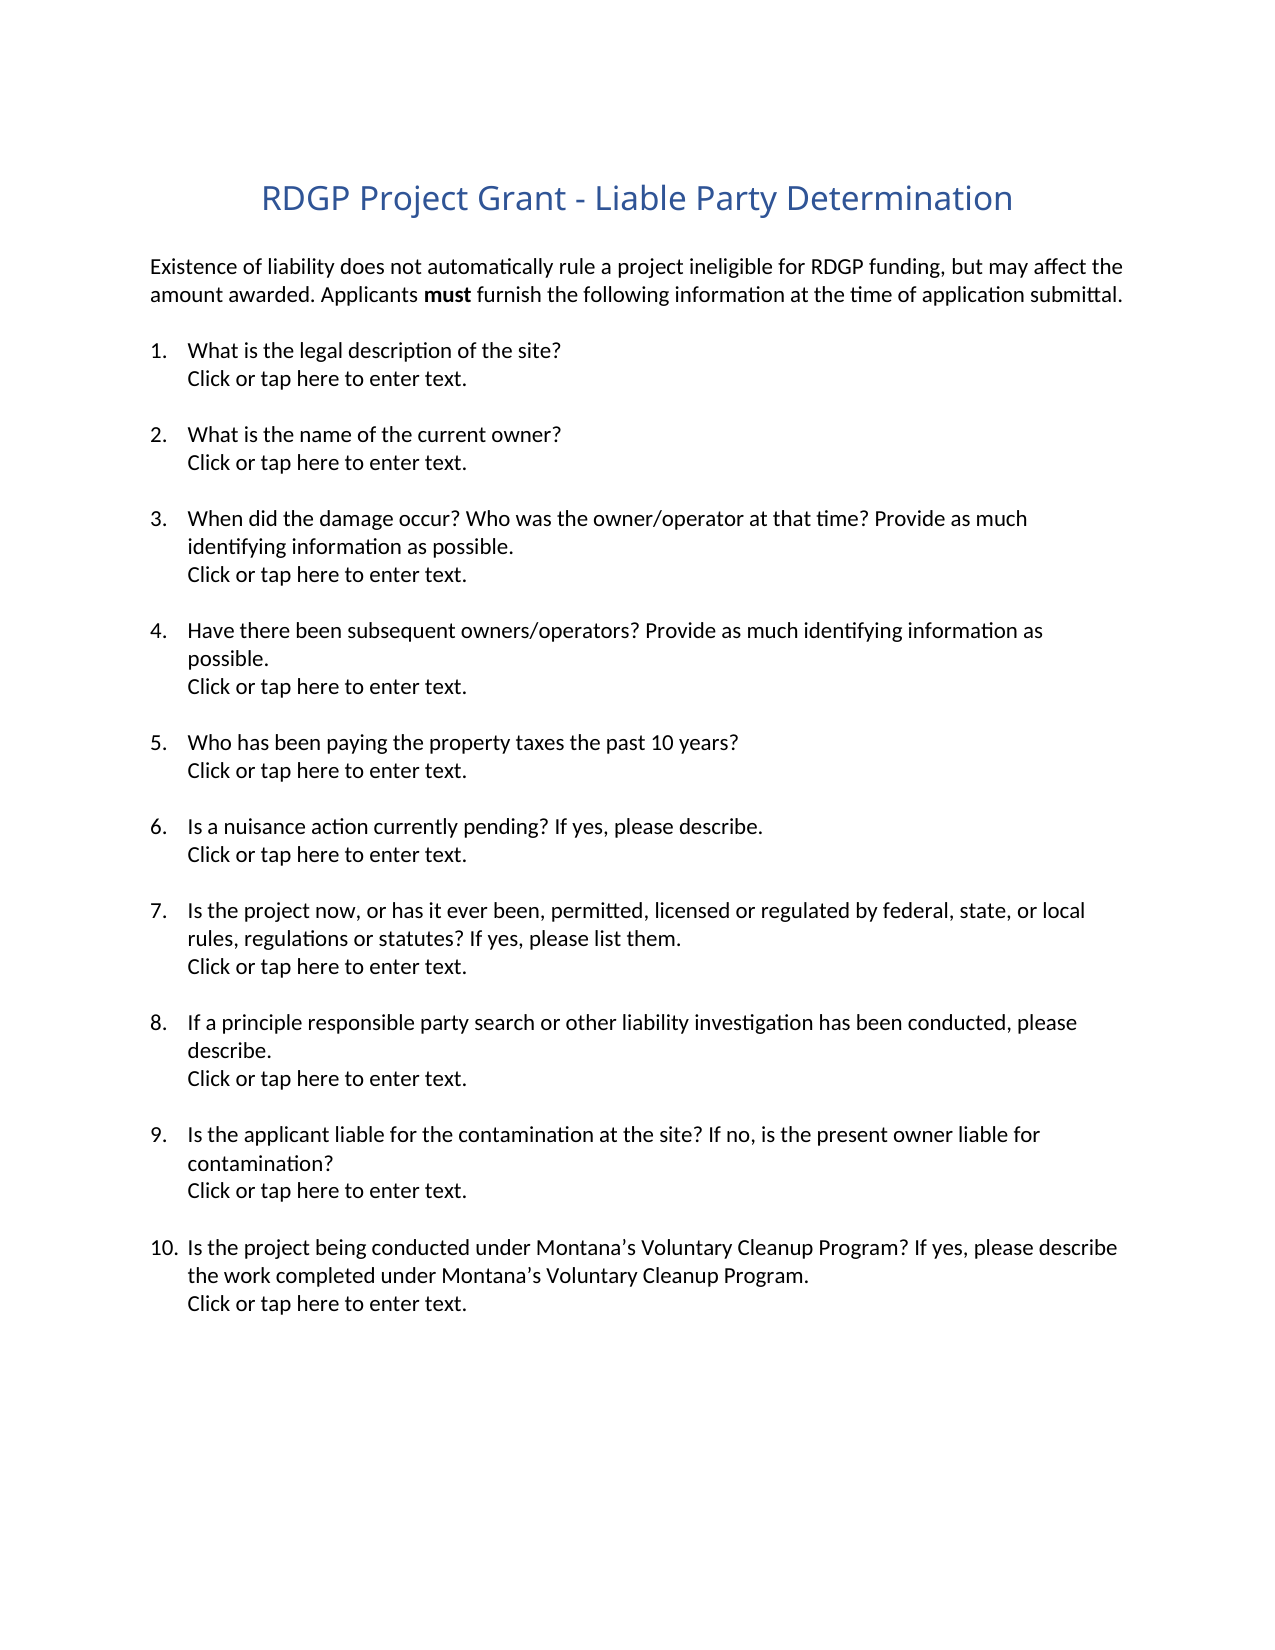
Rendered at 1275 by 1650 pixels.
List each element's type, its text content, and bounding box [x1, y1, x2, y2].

list When did the damage occur? Who was the owner/operator at that time? Provide as much identifying information as possible. [150, 504, 1125, 560]
list If a principle responsible party search or other liability investigation has been conducted, please describe. [150, 1008, 1125, 1064]
list What is the legal description of the site? [150, 336, 1125, 364]
list Have there been subsequent owners/operators? Provide as much identifying information as possible. [150, 616, 1125, 672]
list Is the applicant liable for the contamination at the site? If no, is the present owner liable for contamination? [150, 1121, 1125, 1177]
list Is the project being conducted under Montana’s Voluntary Cleanup Program? If yes, please describe the work completed under Montana’s Voluntary Cleanup Program. [150, 1233, 1125, 1289]
list Who has been paying the property taxes the past 10 years? [150, 728, 1125, 756]
list Is a nuisance action currently pending? If yes, please describe. [150, 812, 1125, 840]
text Existence of liability does not automatically rule a project ineligible for RDGP funding, but may affect the amount awarded. Applicants must furnish the following information at the time of application submittal. [150, 252, 1125, 308]
subtitle RDGP Project Grant - Liable Party Determination [150, 175, 1125, 220]
list What is the name of the current owner? [150, 420, 1125, 448]
list Is the project now, or has it ever been, permitted, licensed or regulated by federal, state, or local rules, regulations or statutes? If yes, please list them. [150, 896, 1125, 952]
